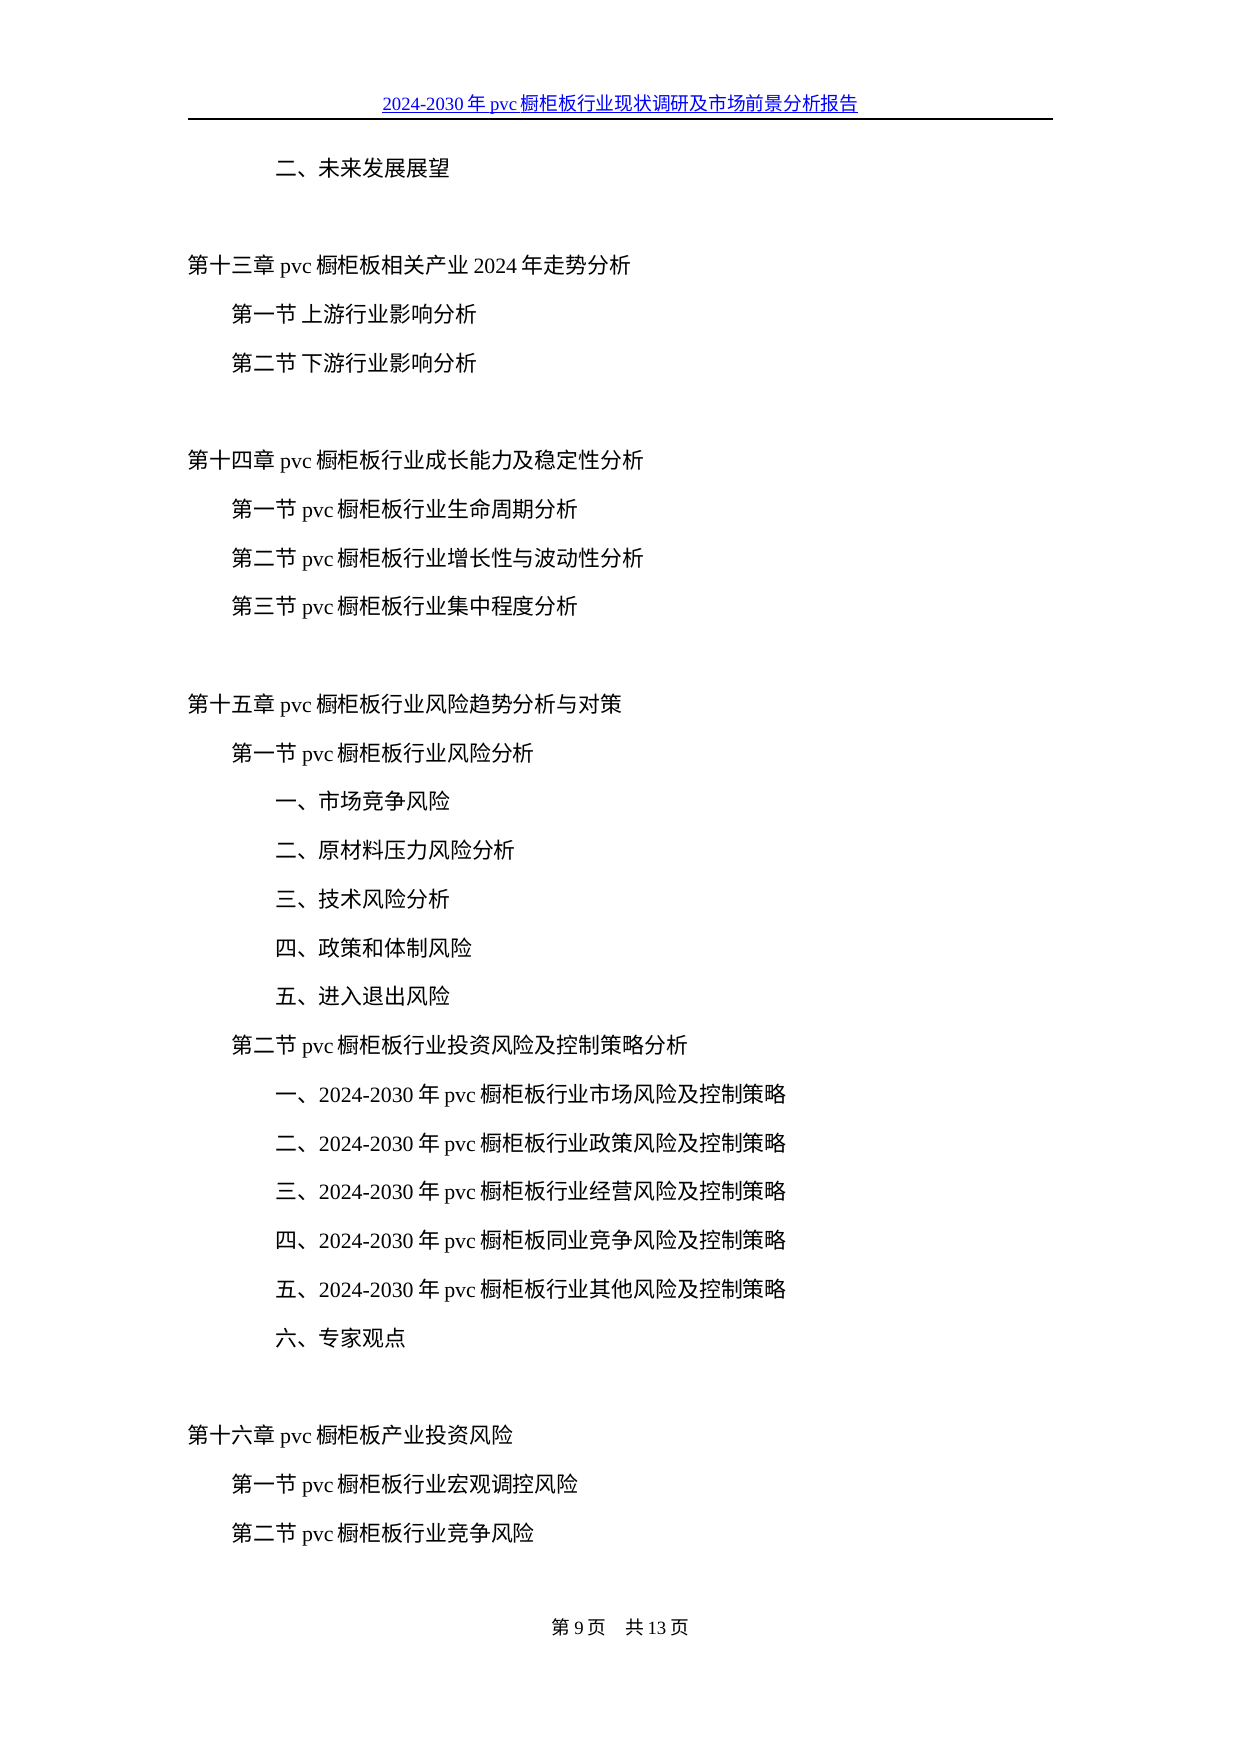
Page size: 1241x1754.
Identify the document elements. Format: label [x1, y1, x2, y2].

text [187, 150, 1053, 1548]
